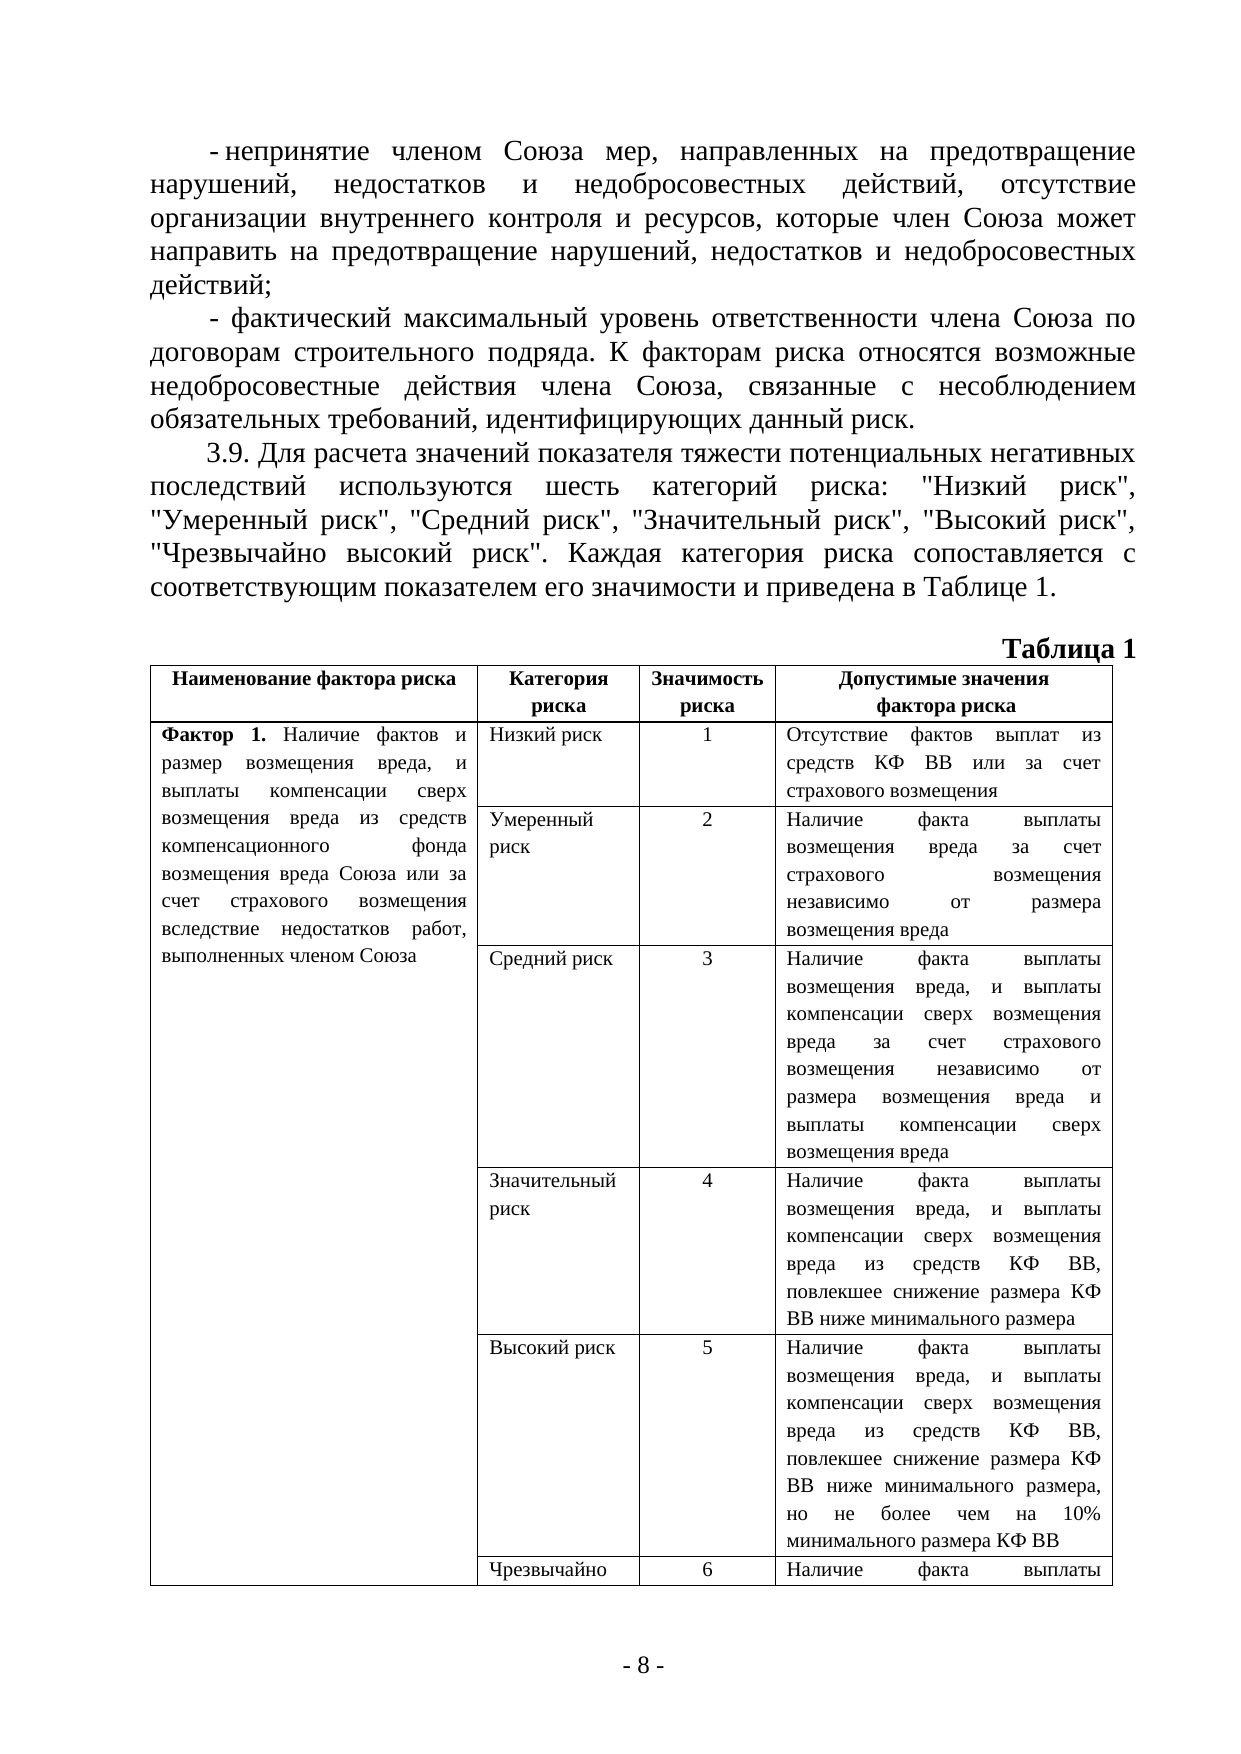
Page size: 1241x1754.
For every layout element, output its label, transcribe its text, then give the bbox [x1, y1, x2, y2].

text - непринятие членом Союза мер, направленных на предотвращение нарушений, недостатков и недобросовестных действий, отсутствие организации внутреннего контроля и ресурсов, которые член Союза может направить на предотвращение нарушений, недостатков и недобросовестных действий; [150, 133, 1137, 301]
table_header Значимость риска [640, 666, 775, 721]
table_header Наименование фактора риска [151, 666, 477, 721]
table_header Категория риска [478, 666, 639, 721]
table_cell Наличие факта выплаты возмещения вреда, и выплаты компенсации сверх возмещения вреда из средств КФ ВВ, повлекшее снижение размера КФ ВВ ниже минимального размера, но не более чем на 10% минимального размера КФ ВВ [776, 1335, 1112, 1556]
table_cell 5 [640, 1335, 775, 1556]
table_cell Наличие факта выплаты возмещения вреда за счет страхового возмещения независимо от размера возмещения вреда [776, 807, 1112, 945]
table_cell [478, 1557, 639, 1585]
table_cell 6 [640, 1557, 775, 1585]
table_cell 1 [640, 723, 775, 806]
table_cell 3 [640, 946, 775, 1167]
table_cell 4 [640, 1168, 775, 1334]
text 3.9. Для расчета значений показателя тяжести потенциальных негативных последствий используются шесть категорий риска: "Низкий риск", "Умеренный риск", "Средний риск", "Значительный риск", "Высокий риск", "Чрезвычайно высокий риск". Каждая категория риска сопоставляется с соответствующим показателем его значимости и приведена в Таблице 1. [150, 435, 1137, 602]
table_cell Значительный риск [478, 1168, 639, 1334]
table_cell Отсутствие фактов выплат из средств КФ ВВ или за счет страхового возмещения [776, 723, 1112, 806]
table_cell Низкий риск [478, 723, 639, 806]
table_cell Наличие факта выплаты возмещения вреда, и выплаты компенсации сверх возмещения вреда за счет страхового возмещения независимо от размера возмещения вреда и выплаты компенсации сверх возмещения вреда [776, 946, 1112, 1167]
table_cell Высокий риск [478, 1335, 639, 1556]
table_cell Фактор 1. Наличие фактов и размер возмещения вреда, и выплаты компенсации сверх возмещения вреда из средств компенсационного фонда возмещения вреда Союза или за счет страхового возмещения вследствие недостатков работ, выполненных членом Союза [151, 723, 477, 1585]
table_header Допустимые значения фактора риска [776, 666, 1112, 721]
table_cell Умеренный риск [478, 807, 639, 945]
table_cell Наличие факта выплаты возмещения вреда, и выплаты компенсации сверх возмещения вреда из средств КФ ВВ, повлекшее снижение размера КФ ВВ ниже минимального размера [776, 1168, 1112, 1334]
table_cell Средний риск [478, 946, 639, 1167]
text - фактический максимальный уровень ответственности члена Союза по договорам строительного подряда. К факторам риска относятся возможные недобросовестные действия члена Союза, связанные с несоблюдением обязательных требований, идентифицирующих данный риск. [150, 301, 1137, 435]
table_cell 2 [640, 807, 775, 945]
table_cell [776, 1557, 1112, 1585]
text Таблица 1 [150, 631, 1137, 665]
